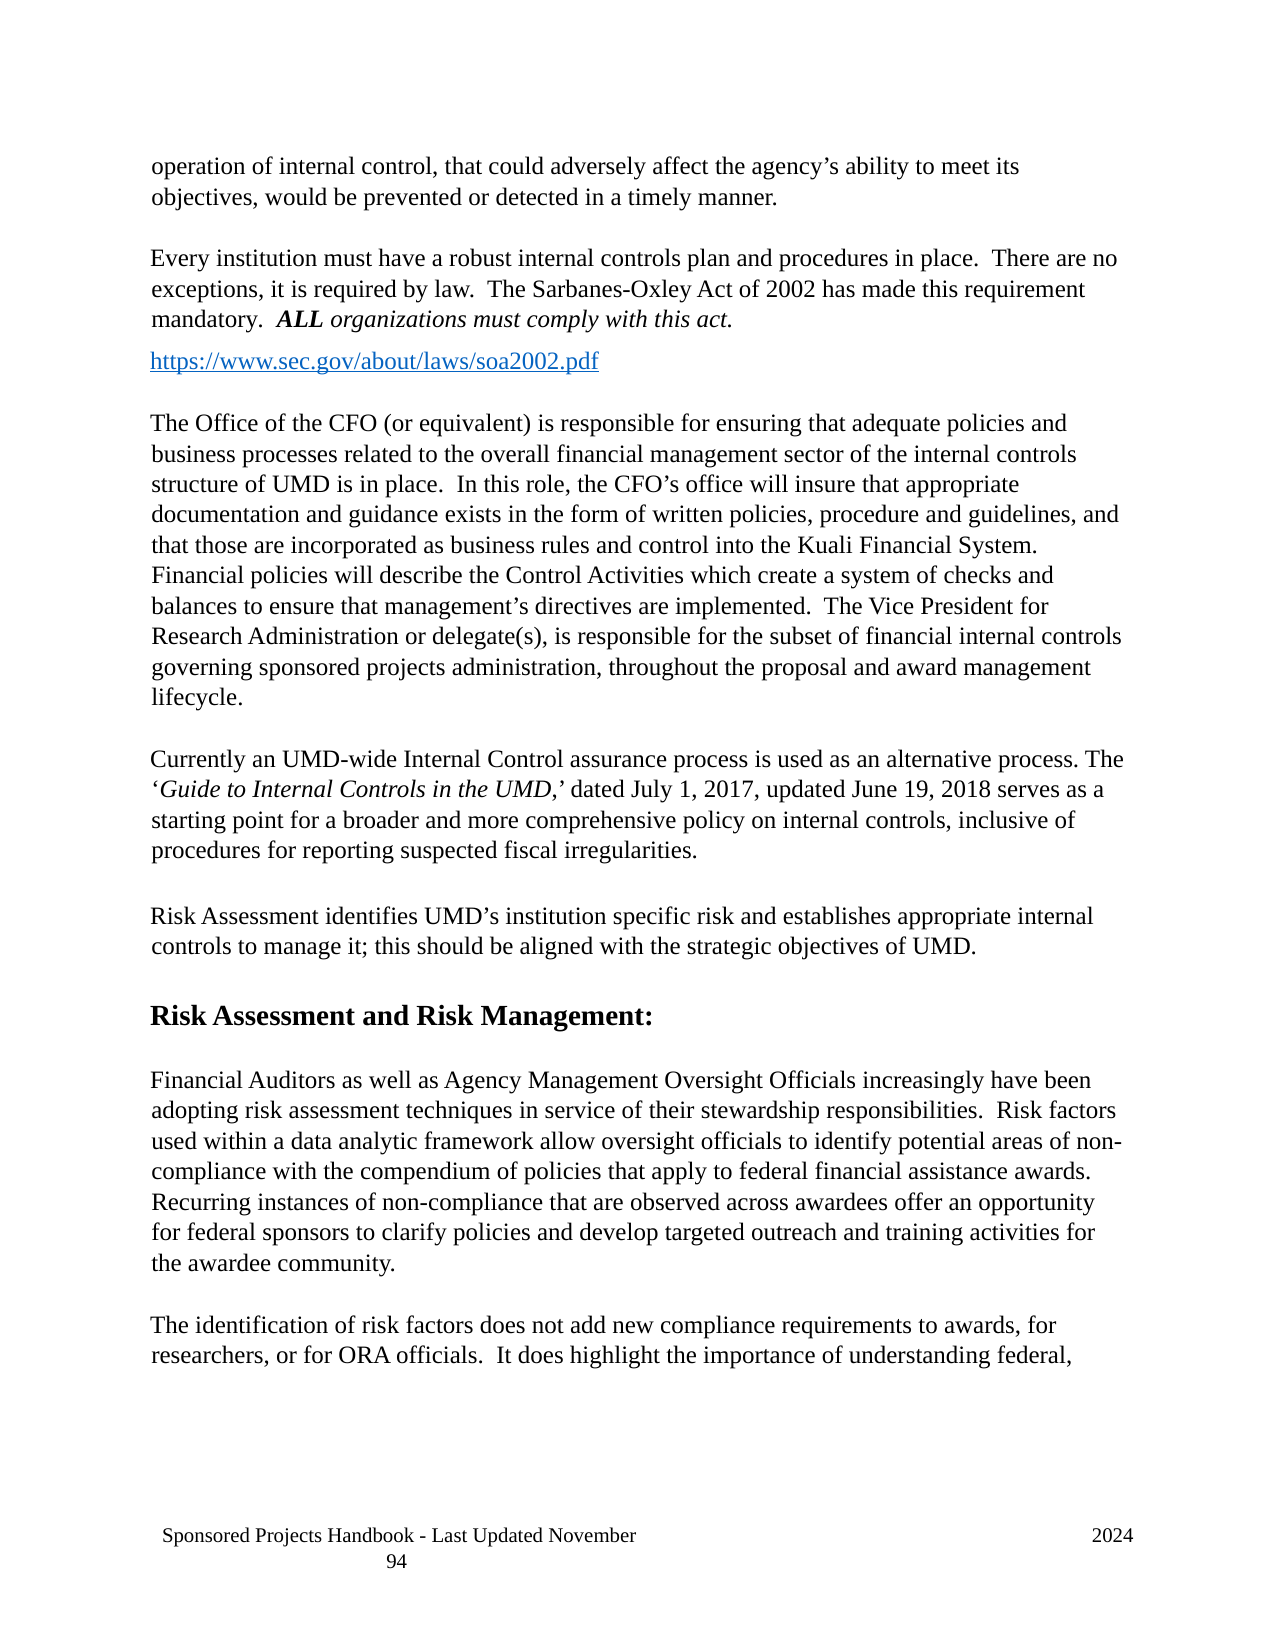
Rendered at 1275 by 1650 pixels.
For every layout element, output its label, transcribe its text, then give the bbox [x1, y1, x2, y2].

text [150, 1310, 1125, 1369]
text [150, 151, 1125, 210]
text Currently an UMD-wide Internal Control assurance process is used as an alternative process. The ‘​Guide to Internal Controls in the UMD​,’ dated July 1, 2017, updated June 19, 2018 serves as a starting point for a broader and more comprehensive policy on internal controls, inclusive of procedures for reporting suspected fiscal irregularities. [150, 744, 1125, 864]
text Financial Auditors as well as Agency Management Oversight Officials increasingly have been adopting risk assessment techniques in service of their stewardship responsibilities. Risk factors used within a data analytic framework allow oversight officials to identify potential areas of non-compliance with the compendium of policies that apply to federal financial assistance awards. Recurring instances of non-compliance that are observed across awardees offer an opportunity for federal sponsors to clarify policies and develop targeted outreach and training activities for the awardee community. [150, 1065, 1125, 1276]
text https://www.sec.gov/about/laws/soa2002.pdf [150, 346, 1138, 374]
text Every institution must have a robust internal controls plan and procedures in place. There are no exceptions, it is required by law. The Sarbanes-Oxley Act of 2002 has made this requirement mandatory​. ​ALL​ organizations must comply with this act. [150, 243, 1125, 333]
text Risk Assessment identifies UMD’s institution specific risk and establishes appropriate internal controls to manage it; this should be aligned with the strategic objectives of UMD. [150, 901, 1125, 960]
subtitle Risk Assessment and Risk Management: [150, 998, 1131, 1031]
text The Office of the CFO (or equivalent) is responsible for ensuring that adequate policies and business processes related to the overall financial management sector of the internal controls structure of UMD is in place. In this role, the CFO’s office will insure that appropriate documentation and guidance exists in the form of written policies, procedure and guidelines, and that those are incorporated as business rules and control into the Kuali Financial System. Financial policies will describe the Control Activities which create a system of checks and balances to ensure that management’s directives are implemented. The Vice President for Research Administration or delegate(s), is responsible for the subset of financial internal controls governing sponsored projects administration, throughout the proposal and award management lifecycle. [150, 408, 1125, 711]
